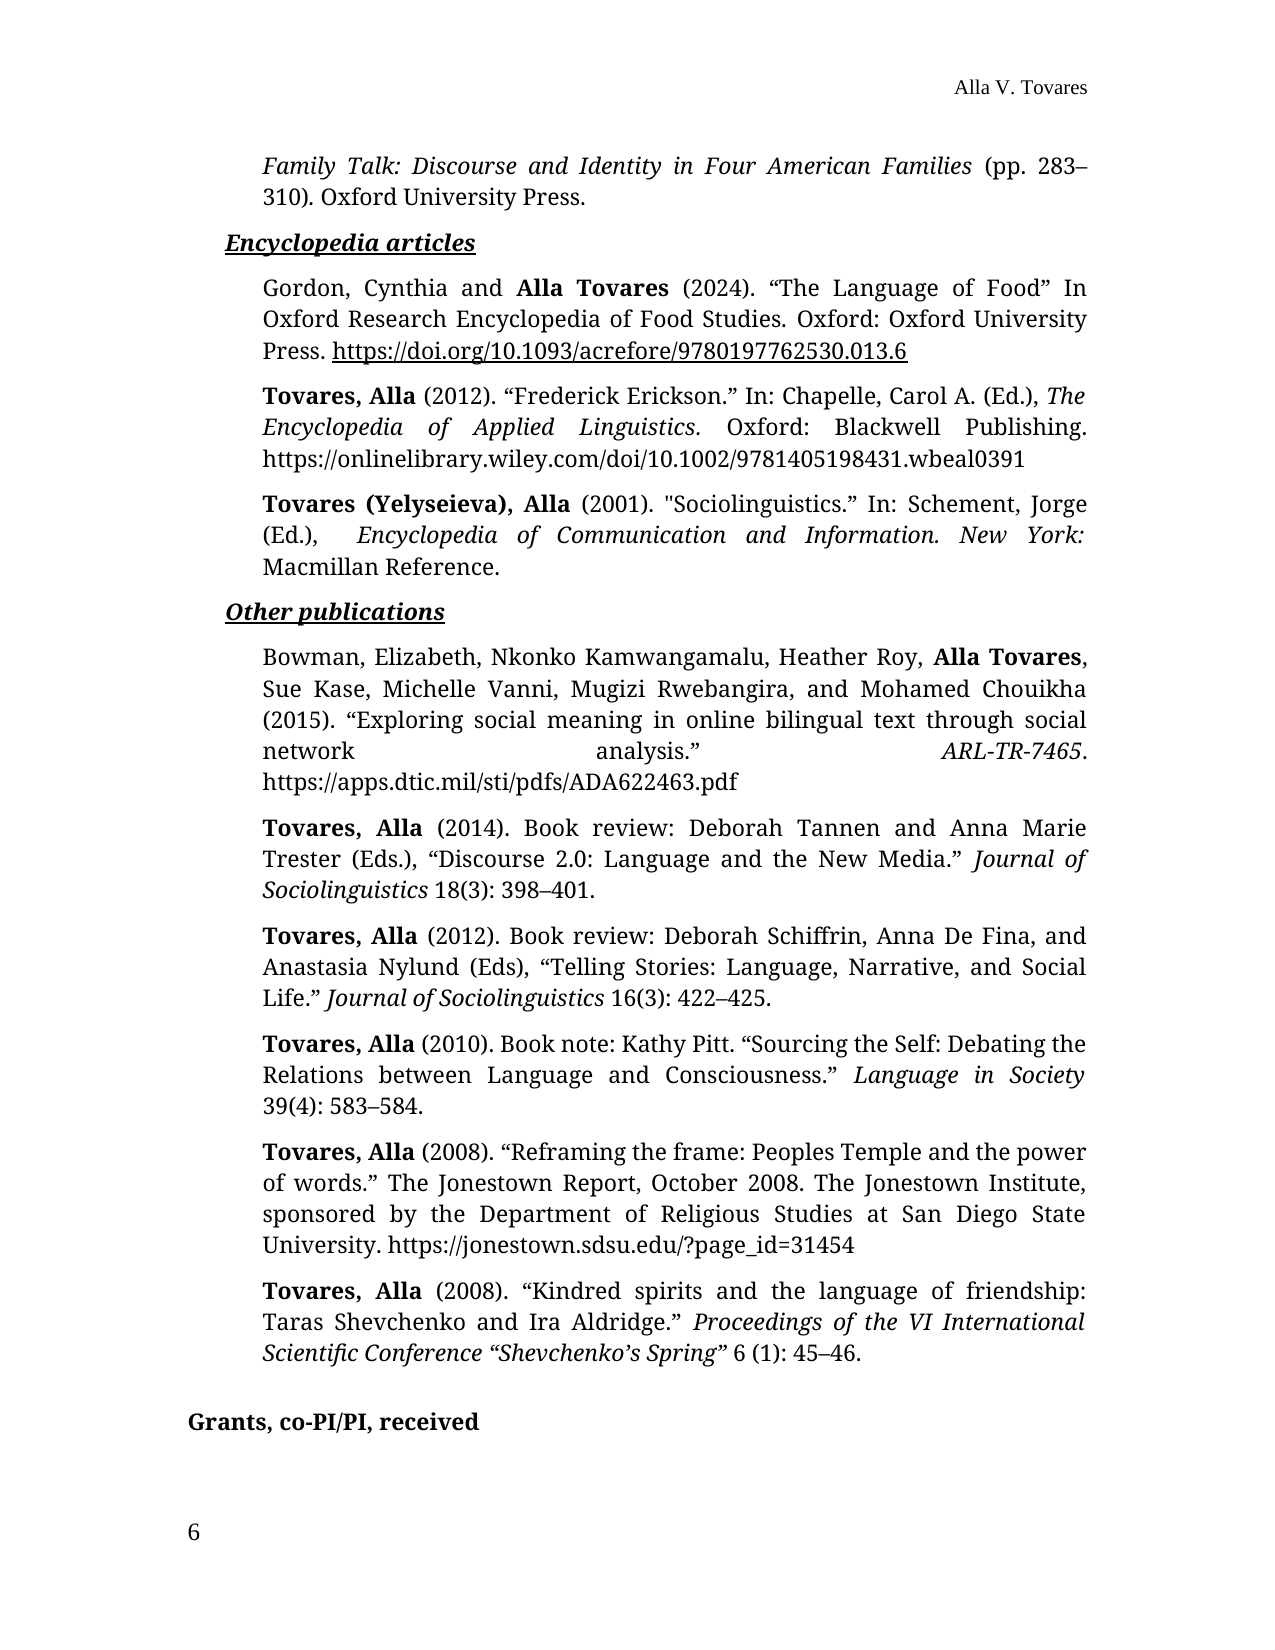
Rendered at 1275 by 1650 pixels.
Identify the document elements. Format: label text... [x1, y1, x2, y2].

text Gordon, Cynthia and Alla Tovares (2024). “The Language of Food” In Oxford Research Encyclopedia of Food Studies. Oxford: Oxford University Press. https://doi.org/10.1093/acrefore/9780197762530.013.6 [262, 272, 1087, 366]
text Other publications [225, 596, 1087, 627]
text Tovares, Alla (2012). Book review: Deborah Schiffrin, Anna De Fina, and Anastasia Nylund (Eds), “Telling Stories: Language, Narrative, and Social Life.” Journal of Sociolinguistics 16(3): 422–425. [262, 919, 1087, 1013]
text Bowman, Elizabeth, Nkonko Kamwangamalu, Heather Roy, Alla Tovares, Sue Kase, Michelle Vanni, Mugizi Rwebangira, and Mohamed Chouikha (2015). “Exploring social meaning in online bilingual text through social network analysis.” ARL-TR-7465. https://apps.dtic.mil/sti/pdfs/ADA622463.pdf [262, 641, 1087, 797]
text Tovares, Alla (2012). “Frederick Erickson.” In: Chapelle, Carol A. (Ed.), The Encyclopedia of Applied Linguistics. Oxford: Blackwell Publishing. https://onlinelibrary.wiley.com/doi/10.1002/9781405198431.wbeal0391 [262, 380, 1087, 474]
list Grants, co-PI/PI, received [187, 1406, 1087, 1437]
text Encyclopedia articles [225, 227, 1087, 258]
text Tovares (Yelyseieva), Alla (2001). "Sociolinguistics.” In: Schement, Jorge (Ed.), Encyclopedia of Communication and Information. New York: Macmillan Reference. [262, 488, 1087, 582]
text Tovares, Alla (2010). Book note: Kathy Pitt. “Sourcing the Self: Debating the Relations between Language and Consciousness.” Language in Society 39(4): 583–584. [262, 1027, 1087, 1121]
text Tovares, Alla (2014). Book review: Deborah Tannen and Anna Marie Trester (Eds.), “Discourse 2.0: Language and the New Media.” Journal of Sociolinguistics 18(3): 398–401. [262, 812, 1087, 905]
text Tovares, Alla (2008). “Reframing the frame: Peoples Temple and the power of words.” The Jonestown Report, October 2008. The Jonestown Institute, sponsored by the Department of Religious Studies at San Diego State University. https://jonestown.sdsu.edu/?page_id=31454 [262, 1135, 1087, 1260]
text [262, 150, 1087, 212]
text Tovares, Alla (2008). “Kindred spirits and the language of friendship: Taras Shevchenko and Ira Aldridge.” Proceedings of the VI International Scientific Conference “Shevchenko’s Spring” 6 (1): 45–46. [262, 1274, 1087, 1368]
